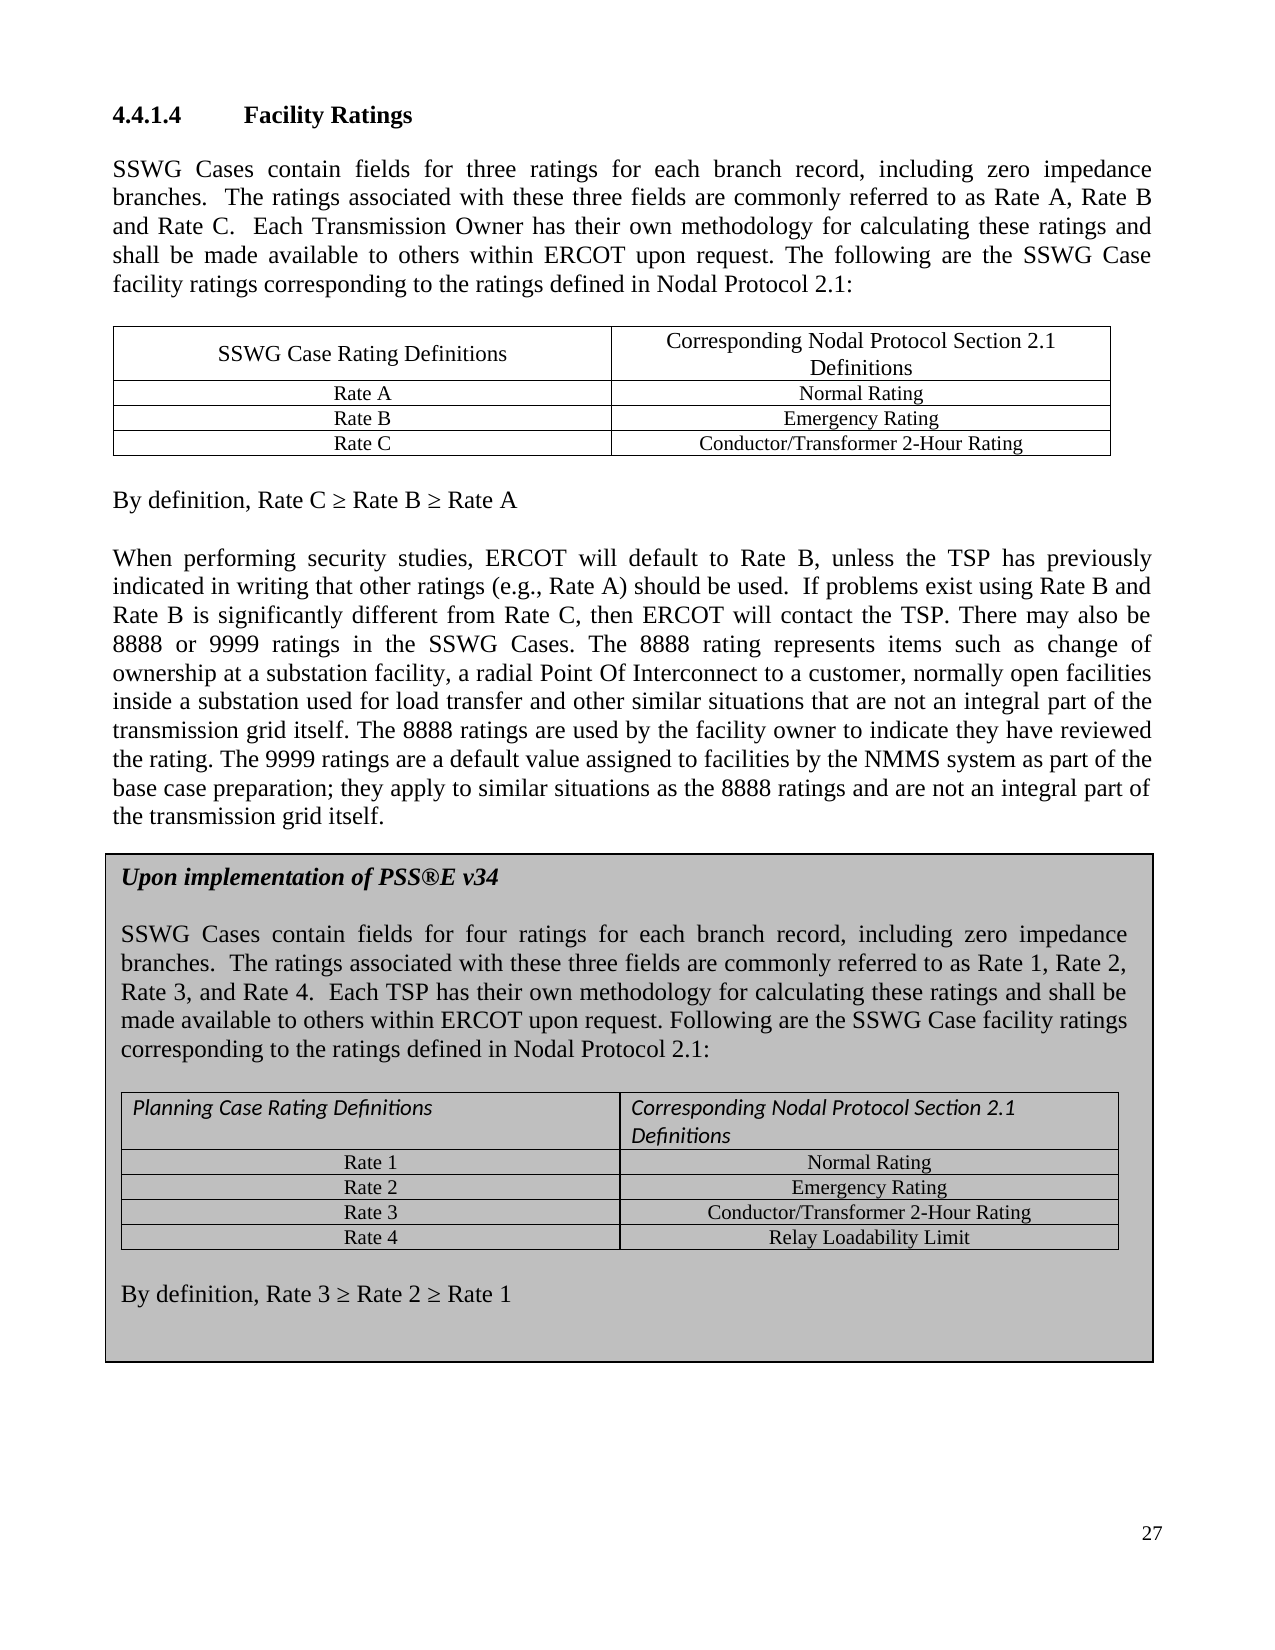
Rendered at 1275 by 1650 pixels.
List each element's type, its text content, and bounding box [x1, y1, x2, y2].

table_cell Conductor/Transformer 2-Hour Rating [612, 431, 1110, 455]
text When performing security studies, ERCOT will default to Rate B, unless the TSP has previously indicated in writing that other ratings (e.g., Rate A) should be used. If problems exist using Rate B and Rate B is significantly different from Rate C, then ERCOT will contact the TSP. There may also be 8888 or 9999 ratings in the SSWG Cases. The 8888 rating represents items such as change of ownership at a substation facility, a radial Point Of Interconnect to a customer, normally open facilities inside a substation used for load transfer and other similar situations that are not an integral part of the transmission grid itself. The 8888 ratings are used by the facility owner to indicate they have reviewed the rating. The 9999 ratings are a default value assigned to facilities by the NMMS system as part of the base case preparation; they apply to similar situations as the 8888 ratings and are not an integral part of the transmission grid itself. [112, 543, 1153, 830]
table_header SSWG Case Rating Definitions [114, 327, 611, 380]
table_cell Normal Rating [612, 381, 1110, 405]
table_cell Emergency Rating [612, 406, 1110, 430]
table_cell Rate C [114, 431, 611, 455]
table_cell Rate B [114, 406, 611, 430]
text 4.4.1.4 Facility Ratings [112, 100, 1162, 129]
table_cell Rate A [114, 381, 611, 405]
table_header Corresponding Nodal Protocol Section 2.1 Definitions [612, 327, 1110, 380]
text By definition, Rate C ≥ Rate B ≥ Rate A [112, 485, 1162, 514]
text SSWG Cases contain fields for three ratings for each branch record, including zero impedance branches. The ratings associated with these three fields are commonly referred to as Rate A, Rate B and Rate C. Each Transmission Owner has their own methodology for calculating these ratings and shall be made available to others within ERCOT upon request. The following are the SSWG Case facility ratings corresponding to the ratings defined in Nodal Protocol 2.1: [112, 154, 1153, 297]
